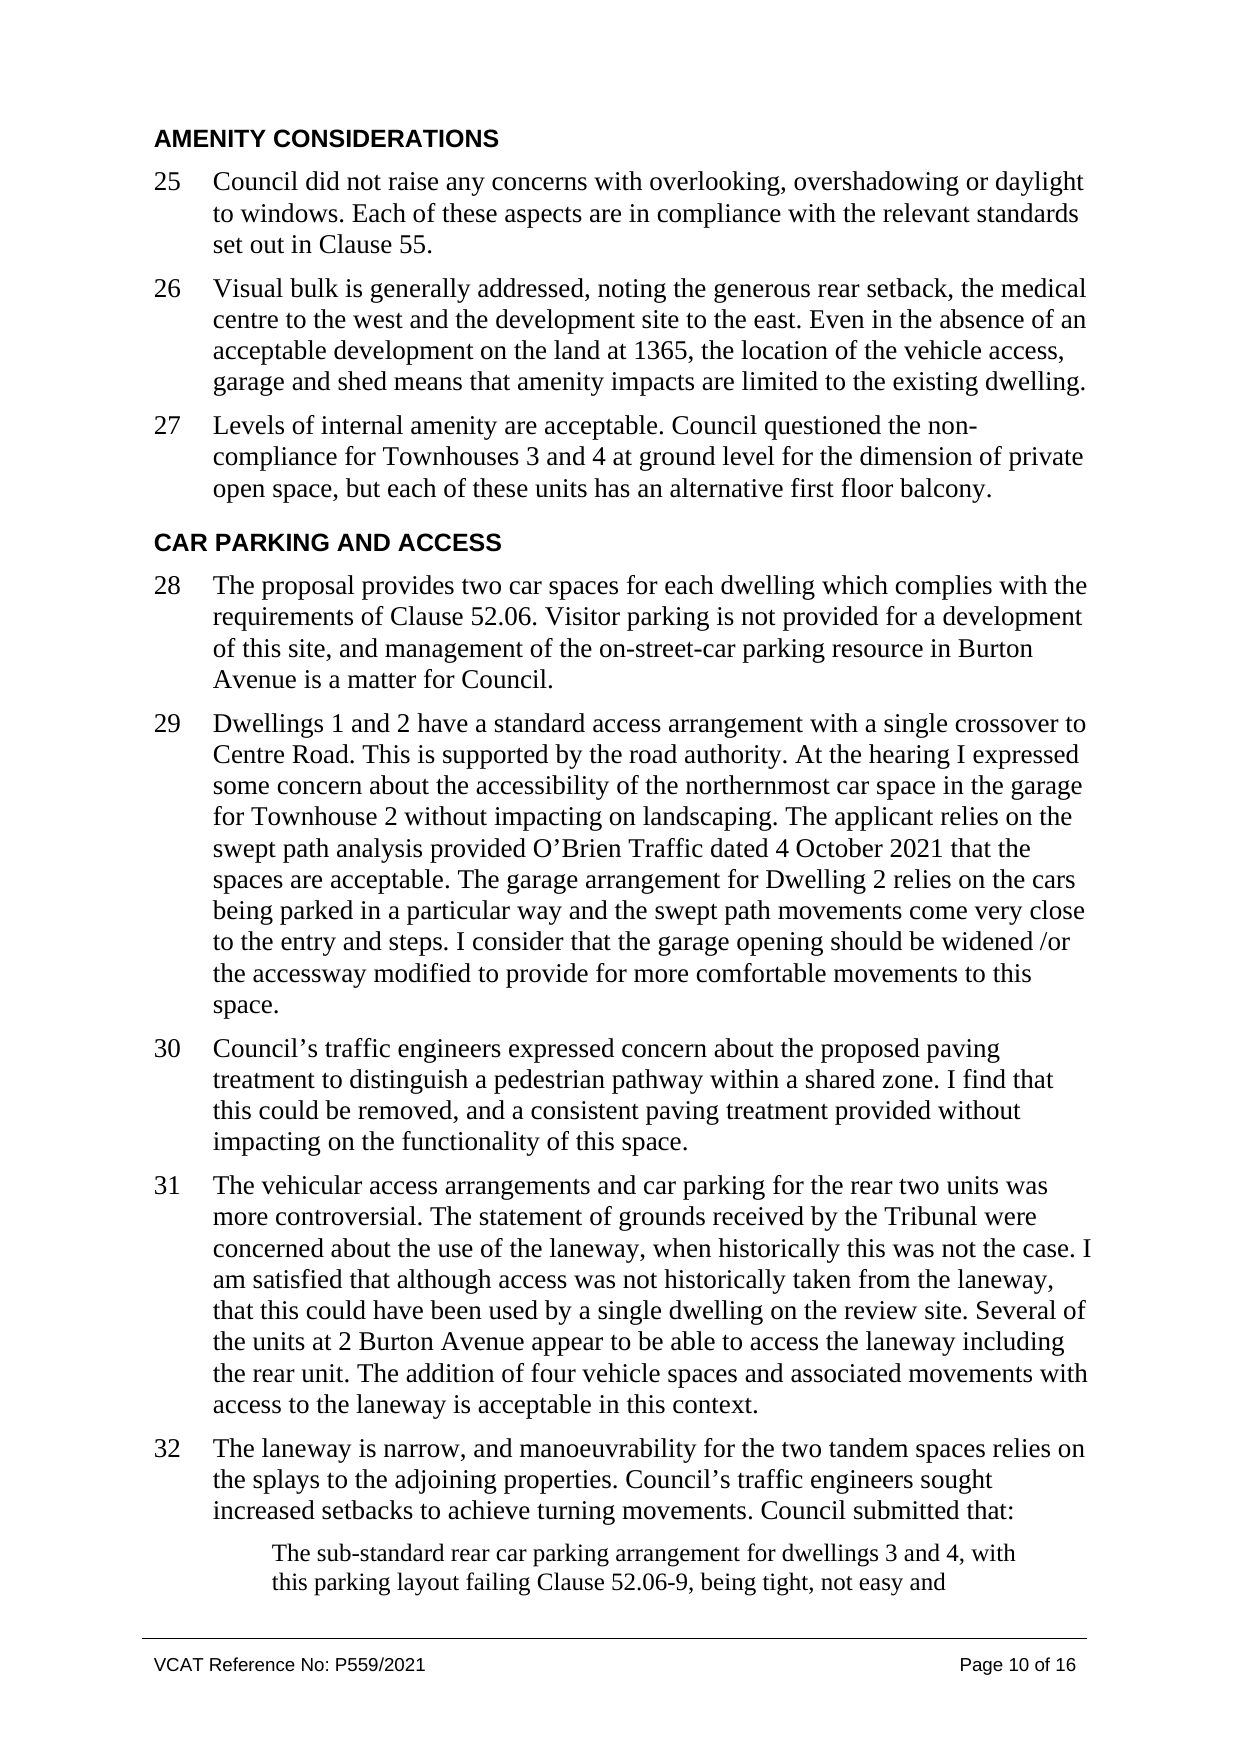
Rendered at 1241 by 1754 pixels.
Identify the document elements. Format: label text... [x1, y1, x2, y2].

text Council’s traffic engineers expressed concern about the proposed paving treatment to distinguish a pedestrian pathway within a shared zone. I find that this could be removed, and a consistent paving treatment provided without impacting on the functionality of this space. [153, 1032, 1098, 1157]
subtitle Amenity ConsiderAtions [153, 124, 1098, 153]
text The proposal provides two car spaces for each dwelling which complies with the requirements of Clause 52.06. Visitor parking is not provided for a development of this site, and management of the on-street-car parking resource in Burton Avenue is a matter for Council. [153, 569, 1098, 694]
text The vehicular access arrangements and car parking for the rear two units was more controversial. The statement of grounds received by the Tribunal were concerned about the use of the laneway, when historically this was not the case. I am satisfied that although access was not historically taken from the laneway, that this could have been used by a single dwelling on the review site. Several of the units at 2 Burton Avenue appear to be able to access the laneway including the rear unit. The addition of four vehicle spaces and associated movements with access to the laneway is acceptable in this context. [153, 1169, 1098, 1419]
text The laneway is narrow, and manoeuvrability for the two tandem spaces relies on the splays to the adjoining properties. Council’s traffic engineers sought increased setbacks to achieve turning movements. Council submitted that: [153, 1432, 1098, 1525]
text Visual bulk is generally addressed, noting the generous rear setback, the medical centre to the west and the development site to the east. Even in the absence of an acceptable development on the land at 1365, the location of the vehicle access, garage and shed means that amenity impacts are limited to the existing dwelling. [153, 272, 1098, 397]
subtitle CAR PARKING AND ACCESS [153, 528, 1098, 557]
text Dwellings 1 and 2 have a standard access arrangement with a single crossover to Centre Road. This is supported by the road authority. At the hearing I expressed some concern about the accessibility of the northernmost car space in the garage for Townhouse 2 without impacting on landscaping. The applicant relies on the swept path analysis provided O’Brien Traffic dated 4 October 2021 that the spaces are acceptable. The garage arrangement for Dwelling 2 relies on the cars being parked in a particular way and the swept path movements come very close to the entry and steps. I consider that the garage opening should be widened /or the accessway modified to provide for more comfortable movements to this space. [153, 707, 1098, 1019]
text Levels of internal amenity are acceptable. Council questioned the non-compliance for Townhouses 3 and 4 at ground level for the dimension of private open space, but each of these units has an alternative first floor balcony. [153, 409, 1098, 503]
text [272, 1538, 1039, 1595]
text Council did not raise any concerns with overlooking, overshadowing or daylight to windows. Each of these aspects are in compliance with the relevant standards set out in Clause 55. [153, 165, 1098, 259]
